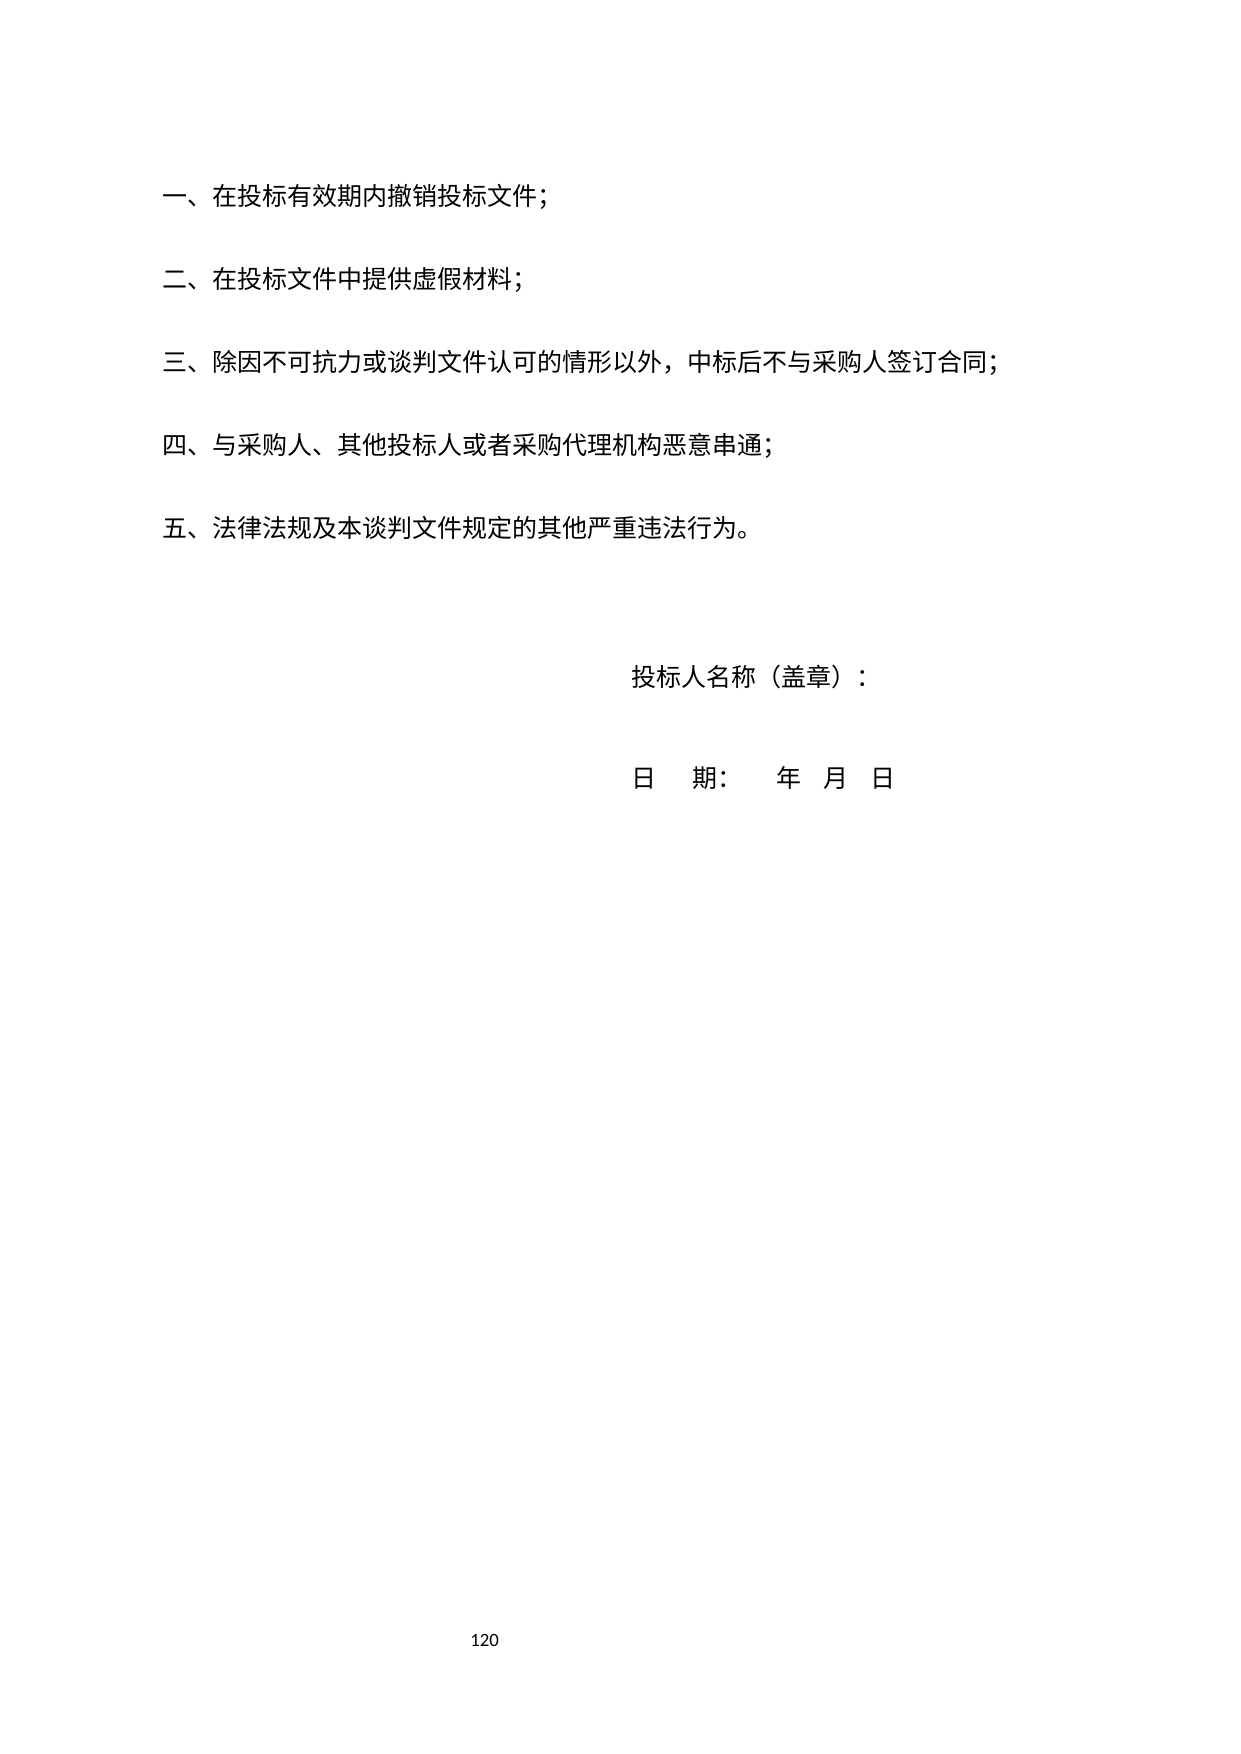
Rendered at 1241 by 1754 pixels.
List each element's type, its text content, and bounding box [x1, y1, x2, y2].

text 日 期： 年 月 日 [112, 744, 1128, 809]
text 投标人名称（盖章）： [112, 643, 1128, 708]
text 三、除因不可抗力或谈判文件认可的情形以外，中标后不与采购人签订合同； [112, 328, 1128, 393]
text 一、在投标有效期内撤销投标文件； [112, 162, 1128, 227]
text 五、法律法规及本谈判文件规定的其他严重违法行为。 [112, 494, 1128, 559]
text 二、在投标文件中提供虚假材料； [112, 245, 1128, 310]
text 四、与采购人、其他投标人或者采购代理机构恶意串通； [112, 411, 1128, 476]
